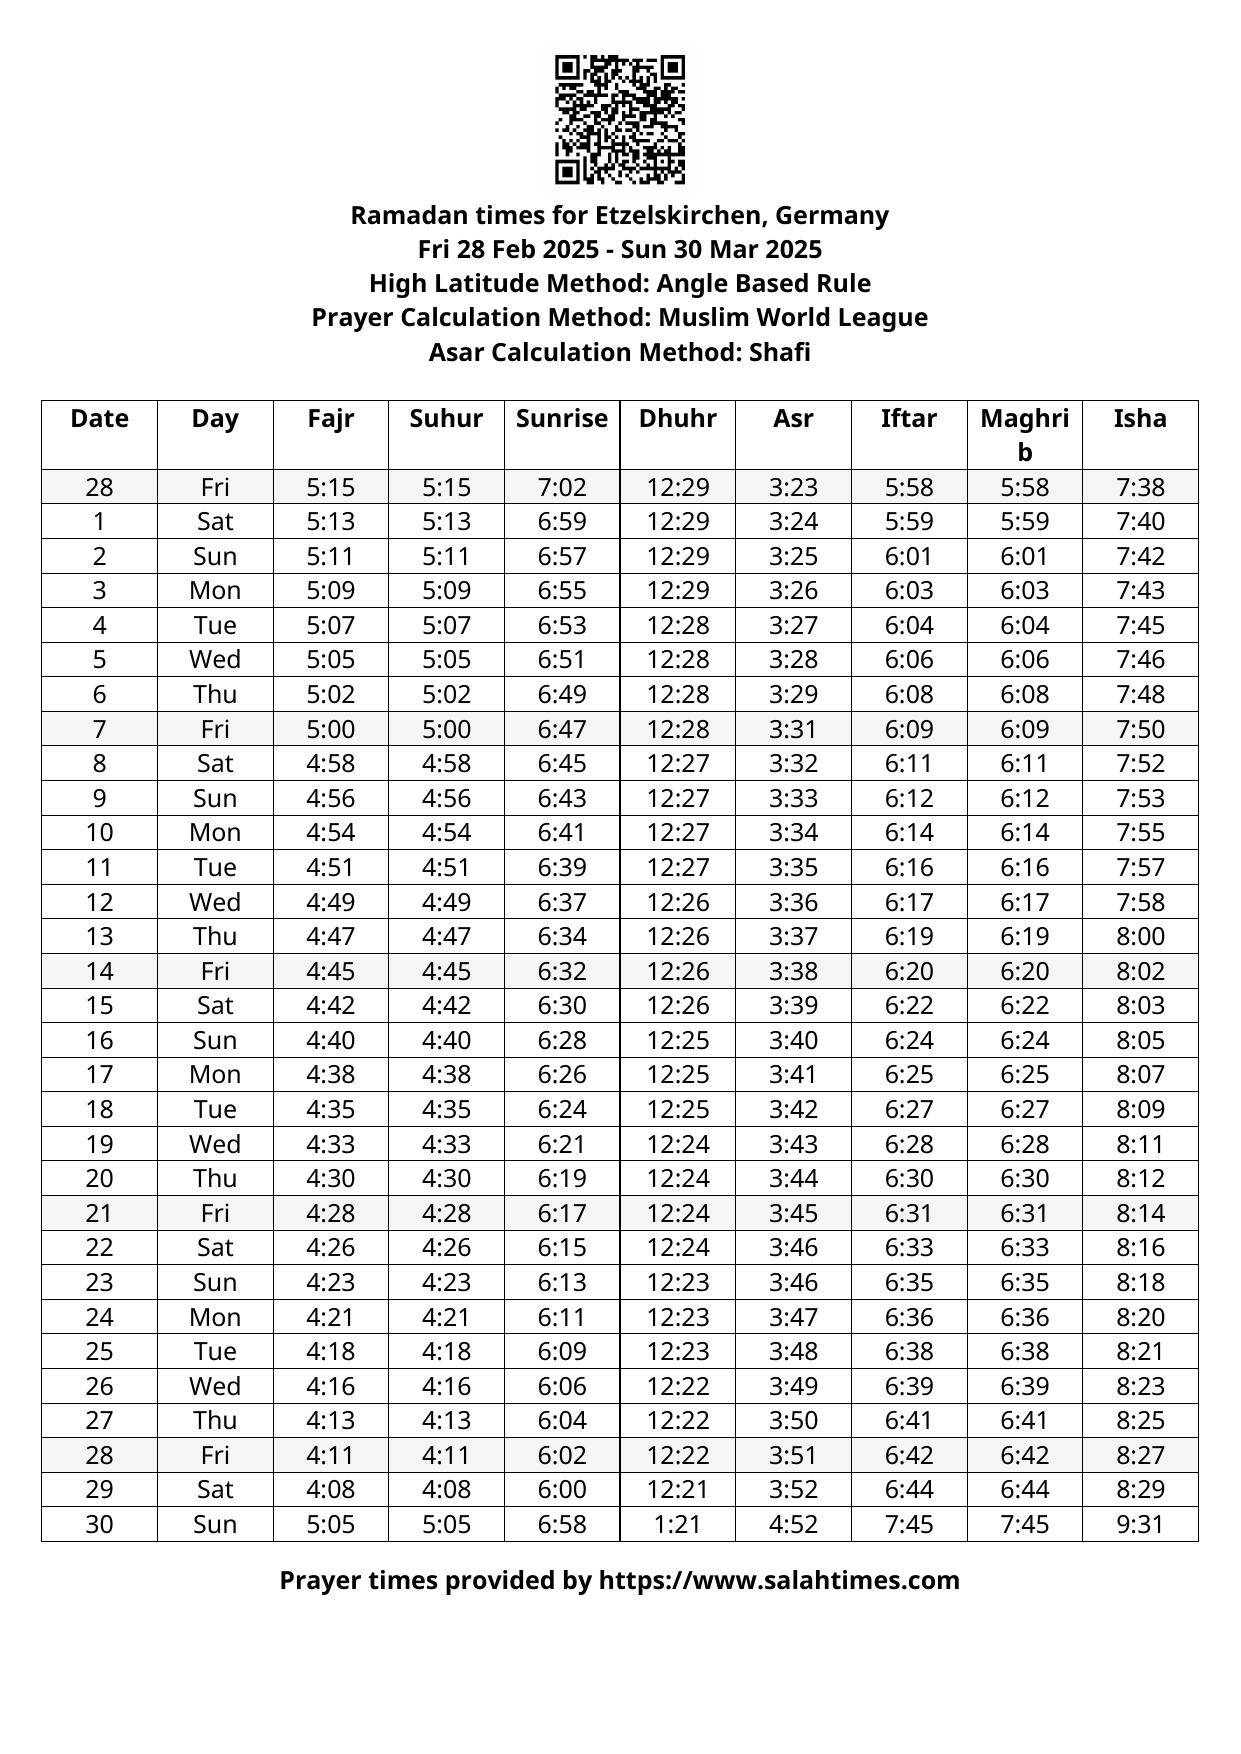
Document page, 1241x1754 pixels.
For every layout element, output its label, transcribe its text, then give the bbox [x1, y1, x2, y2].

table_cell 12:28 [621, 608, 735, 642]
table_cell 4:13 [389, 1404, 504, 1437]
table_cell 4:35 [274, 1092, 388, 1126]
table_cell 3:33 [736, 781, 851, 814]
table_cell 12:29 [621, 504, 735, 538]
table_cell 6:51 [505, 643, 619, 676]
table_cell 5:07 [389, 608, 504, 642]
table_cell 6:24 [505, 1092, 619, 1126]
table_cell 4:38 [389, 1058, 504, 1091]
table_cell 7:40 [1083, 504, 1198, 538]
table_cell 5:59 [968, 504, 1082, 538]
table_cell 28 [42, 1438, 157, 1472]
table_cell 5:05 [389, 1507, 504, 1541]
table_cell Mon [158, 574, 273, 607]
table_cell 6:17 [852, 885, 967, 918]
table_cell 6:38 [968, 1334, 1082, 1368]
table_cell 3:36 [736, 885, 851, 918]
table_cell 3:37 [736, 919, 851, 953]
table_header Maghrib [968, 401, 1082, 469]
table_cell 3:39 [736, 989, 851, 1022]
table_cell 6:45 [505, 746, 619, 780]
table_cell 4:28 [389, 1196, 504, 1229]
table_cell 7:52 [1083, 746, 1198, 780]
table_cell 5:05 [389, 643, 504, 676]
table_cell 7:53 [1083, 781, 1198, 814]
table_cell Wed [158, 885, 273, 918]
table_cell 23 [42, 1265, 157, 1299]
table_cell 6:06 [968, 643, 1082, 676]
table_cell 12:23 [621, 1300, 735, 1333]
table_cell 4:40 [274, 1023, 388, 1057]
table_cell 6:16 [852, 850, 967, 884]
table_cell 6:09 [968, 712, 1082, 745]
table_cell 4:58 [274, 746, 388, 780]
text Prayer Calculation Method: Muslim World League [42, 300, 1198, 334]
table_cell 6:11 [852, 746, 967, 780]
table_cell 8:27 [1083, 1438, 1198, 1472]
table_cell 22 [42, 1231, 157, 1264]
table_cell 20 [42, 1161, 157, 1195]
table_cell 6:27 [852, 1092, 967, 1126]
table_cell 6:16 [968, 850, 1082, 884]
table_cell Tue [158, 1334, 273, 1368]
table_cell 5 [42, 643, 157, 676]
table_header Date [42, 401, 157, 469]
table_cell 4:26 [389, 1231, 504, 1264]
table_cell 6:53 [505, 608, 619, 642]
table_cell 12:25 [621, 1058, 735, 1091]
table_cell 4:21 [274, 1300, 388, 1333]
table_cell 4:16 [274, 1369, 388, 1402]
table_cell 7:02 [505, 470, 619, 503]
table_cell 12:24 [621, 1196, 735, 1229]
table_cell 6:44 [852, 1473, 967, 1506]
table_cell 3:26 [736, 574, 851, 607]
table_cell 4:21 [389, 1300, 504, 1333]
table_cell 4:52 [736, 1507, 851, 1541]
table_cell 8:03 [1083, 989, 1198, 1022]
table_cell 15 [42, 989, 157, 1022]
table_cell 8:09 [1083, 1092, 1198, 1126]
table_cell 12:22 [621, 1404, 735, 1437]
table_cell 17 [42, 1058, 157, 1091]
table_cell 6:03 [968, 574, 1082, 607]
table_cell 5:11 [389, 539, 504, 572]
table_cell 5:15 [389, 470, 504, 503]
table_cell 8:05 [1083, 1023, 1198, 1057]
table_cell 5:09 [389, 574, 504, 607]
table_cell 5:05 [274, 643, 388, 676]
table_cell 12:26 [621, 989, 735, 1022]
text High Latitude Method: Angle Based Rule [42, 266, 1198, 300]
table_cell 12:28 [621, 712, 735, 745]
table_cell 4 [42, 608, 157, 642]
table_cell 12:26 [621, 954, 735, 987]
table_cell 28 [42, 470, 157, 503]
table_cell 6:25 [968, 1058, 1082, 1091]
table_cell 8:02 [1083, 954, 1198, 987]
table_cell 8:29 [1083, 1473, 1198, 1506]
table_cell Thu [158, 677, 273, 711]
table_header Suhur [389, 401, 504, 469]
table_cell 4:16 [389, 1369, 504, 1402]
table_cell 6:04 [505, 1404, 619, 1437]
table_cell 5:13 [389, 504, 504, 538]
table_cell 6:35 [852, 1265, 967, 1299]
table_cell 4:33 [274, 1127, 388, 1160]
table_cell 5:00 [274, 712, 388, 745]
table_cell 6:20 [852, 954, 967, 987]
table_cell 3:51 [736, 1438, 851, 1472]
table_cell 12:27 [621, 746, 735, 780]
table_cell 6:06 [505, 1369, 619, 1402]
table_cell 4:18 [389, 1334, 504, 1368]
table_cell 12:28 [621, 677, 735, 711]
table_cell 5:59 [852, 504, 967, 538]
table_cell 4:11 [389, 1438, 504, 1472]
table_cell 12:29 [621, 574, 735, 607]
table_cell 3:48 [736, 1334, 851, 1368]
table_cell 5:02 [389, 677, 504, 711]
text Ramadan times for Etzelskirchen, Germany [42, 198, 1198, 232]
table_cell Thu [158, 1161, 273, 1195]
table_cell 12:25 [621, 1023, 735, 1057]
table_cell 7 [42, 712, 157, 745]
table_cell 7:45 [1083, 608, 1198, 642]
table_cell 6:47 [505, 712, 619, 745]
table_cell 16 [42, 1023, 157, 1057]
table_cell 6:32 [505, 954, 619, 987]
table_cell 6:13 [505, 1265, 619, 1299]
table_cell 29 [42, 1473, 157, 1506]
table_cell 4:47 [389, 919, 504, 953]
text Fri 28 Feb 2025 - Sun 30 Mar 2025 [42, 232, 1198, 266]
table_cell 5:58 [852, 470, 967, 503]
table_cell 6:49 [505, 677, 619, 711]
table_cell 3:52 [736, 1473, 851, 1506]
table_cell 3:47 [736, 1300, 851, 1333]
table_cell 8:25 [1083, 1404, 1198, 1437]
table_cell 7:58 [1083, 885, 1198, 918]
table_cell 3:29 [736, 677, 851, 711]
table_cell 4:35 [389, 1092, 504, 1126]
table_cell 4:45 [274, 954, 388, 987]
table_cell 3:38 [736, 954, 851, 987]
table_cell 8:14 [1083, 1196, 1198, 1229]
table_cell 6:08 [852, 677, 967, 711]
table_cell 19 [42, 1127, 157, 1160]
table_cell 6:43 [505, 781, 619, 814]
table_cell 7:57 [1083, 850, 1198, 884]
table_cell 6:44 [968, 1473, 1082, 1506]
table_cell 6:35 [968, 1265, 1082, 1299]
table_cell 3:50 [736, 1404, 851, 1437]
table_cell 6:39 [968, 1369, 1082, 1402]
table_cell 4:42 [274, 989, 388, 1022]
table_cell 6:14 [852, 816, 967, 849]
table_cell 12:29 [621, 470, 735, 503]
table_cell 8:23 [1083, 1369, 1198, 1402]
table_cell 6:09 [505, 1334, 619, 1368]
table_cell 6:33 [968, 1231, 1082, 1264]
table_cell Wed [158, 643, 273, 676]
table_cell 12:23 [621, 1334, 735, 1368]
table_cell 4:54 [274, 816, 388, 849]
table_cell 7:45 [852, 1507, 967, 1541]
table_cell 3:35 [736, 850, 851, 884]
table_cell 6:19 [852, 919, 967, 953]
table_cell 6:30 [852, 1161, 967, 1195]
table_cell 4:56 [389, 781, 504, 814]
table_cell 5:13 [274, 504, 388, 538]
table_cell 6:22 [968, 989, 1082, 1022]
table_cell Tue [158, 850, 273, 884]
text Prayer times provided by https://www.salahtimes.com [42, 1563, 1198, 1597]
table_cell 8:00 [1083, 919, 1198, 953]
table_cell 6:55 [505, 574, 619, 607]
table_cell 12:24 [621, 1231, 735, 1264]
table_cell 5:58 [968, 470, 1082, 503]
table_cell 6:42 [968, 1438, 1082, 1472]
table_cell 7:45 [968, 1507, 1082, 1541]
table_cell 3:41 [736, 1058, 851, 1091]
table_cell 4:58 [389, 746, 504, 780]
table_cell 6:25 [852, 1058, 967, 1091]
table_cell 3:46 [736, 1265, 851, 1299]
table_cell Fri [158, 1438, 273, 1472]
table_cell 4:33 [389, 1127, 504, 1160]
table_header Sunrise [505, 401, 619, 469]
table_cell 4:08 [274, 1473, 388, 1506]
table_cell 6:36 [852, 1300, 967, 1333]
table_cell Fri [158, 954, 273, 987]
table_header Iftar [852, 401, 967, 469]
table_cell 7:55 [1083, 816, 1198, 849]
table_cell 6:33 [852, 1231, 967, 1264]
table_cell 10 [42, 816, 157, 849]
table_cell 6:14 [968, 816, 1082, 849]
table_cell 11 [42, 850, 157, 884]
table_cell 6:15 [505, 1231, 619, 1264]
table_cell 4:30 [274, 1161, 388, 1195]
table_cell 8:07 [1083, 1058, 1198, 1091]
table_cell 27 [42, 1404, 157, 1437]
table_cell 4:49 [389, 885, 504, 918]
table_cell 5:11 [274, 539, 388, 572]
table_cell 6:11 [968, 746, 1082, 780]
table_cell 6:00 [505, 1473, 619, 1506]
table_cell 12:29 [621, 539, 735, 572]
table_cell Sat [158, 504, 273, 538]
table_header Dhuhr [621, 401, 735, 469]
table_cell 21 [42, 1196, 157, 1229]
table_cell Fri [158, 470, 273, 503]
table_cell 3:31 [736, 712, 851, 745]
table_cell 3:46 [736, 1231, 851, 1264]
table_cell 6:11 [505, 1300, 619, 1333]
table_cell 6:24 [852, 1023, 967, 1057]
table_cell 6:01 [968, 539, 1082, 572]
table_cell 12:28 [621, 643, 735, 676]
table_cell 5:15 [274, 470, 388, 503]
table_cell 6:41 [968, 1404, 1082, 1437]
picture [542, 41, 699, 198]
table_cell 6:21 [505, 1127, 619, 1160]
table_cell 12:21 [621, 1473, 735, 1506]
table_cell 6:31 [852, 1196, 967, 1229]
table_cell 1 [42, 504, 157, 538]
table_cell 3 [42, 574, 157, 607]
table_cell 7:50 [1083, 712, 1198, 745]
table_cell 6:22 [852, 989, 967, 1022]
table_header Day [158, 401, 273, 469]
table_cell 4:23 [274, 1265, 388, 1299]
table_cell 12:26 [621, 885, 735, 918]
table_cell 12:22 [621, 1438, 735, 1472]
table_cell 12:27 [621, 781, 735, 814]
table_cell Sun [158, 539, 273, 572]
table_cell 6:04 [968, 608, 1082, 642]
table_cell Sat [158, 746, 273, 780]
table_cell 4:51 [274, 850, 388, 884]
table_cell 6:30 [968, 1161, 1082, 1195]
table_cell 4:30 [389, 1161, 504, 1195]
table_cell 6:09 [852, 712, 967, 745]
table_cell 6:20 [968, 954, 1082, 987]
table_cell 6:28 [968, 1127, 1082, 1160]
table_cell 12:24 [621, 1161, 735, 1195]
table_cell Fri [158, 1196, 273, 1229]
table_cell 6:01 [852, 539, 967, 572]
table_header Fajr [274, 401, 388, 469]
table_cell 6:12 [968, 781, 1082, 814]
table_cell 4:54 [389, 816, 504, 849]
table_cell 5:00 [389, 712, 504, 745]
table_cell 9 [42, 781, 157, 814]
table_cell 12:23 [621, 1265, 735, 1299]
table_cell 4:38 [274, 1058, 388, 1091]
table_cell 8:18 [1083, 1265, 1198, 1299]
table_cell 8:12 [1083, 1161, 1198, 1195]
table_cell 6:41 [505, 816, 619, 849]
table_cell 2 [42, 539, 157, 572]
table_cell 12:27 [621, 850, 735, 884]
table_cell 24 [42, 1300, 157, 1333]
table_cell 6 [42, 677, 157, 711]
table_cell Wed [158, 1369, 273, 1402]
table_cell 3:24 [736, 504, 851, 538]
table_cell 26 [42, 1369, 157, 1402]
table_cell 5:07 [274, 608, 388, 642]
table_cell 6:57 [505, 539, 619, 572]
table_cell Thu [158, 1404, 273, 1437]
table_cell 7:43 [1083, 574, 1198, 607]
table_cell 3:23 [736, 470, 851, 503]
table_cell 6:38 [852, 1334, 967, 1368]
table_cell 4:49 [274, 885, 388, 918]
table_cell Sun [158, 1265, 273, 1299]
table_cell 13 [42, 919, 157, 953]
table_cell 6:39 [505, 850, 619, 884]
table_cell Mon [158, 1300, 273, 1333]
table_cell 6:34 [505, 919, 619, 953]
table_cell Sat [158, 1231, 273, 1264]
table_cell 6:28 [505, 1023, 619, 1057]
table_cell 30 [42, 1507, 157, 1541]
table_cell 14 [42, 954, 157, 987]
table_cell Sun [158, 1023, 273, 1057]
table_cell 5:02 [274, 677, 388, 711]
table_cell 6:04 [852, 608, 967, 642]
table_cell 4:08 [389, 1473, 504, 1506]
table_cell 4:40 [389, 1023, 504, 1057]
table_header Isha [1083, 401, 1198, 469]
table_cell 7:46 [1083, 643, 1198, 676]
table_cell 6:24 [968, 1023, 1082, 1057]
table_cell 6:17 [505, 1196, 619, 1229]
table_cell 8:11 [1083, 1127, 1198, 1160]
table_cell 12:26 [621, 919, 735, 953]
table_cell 6:28 [852, 1127, 967, 1160]
table_cell Mon [158, 816, 273, 849]
table_cell 3:34 [736, 816, 851, 849]
table_cell 6:19 [968, 919, 1082, 953]
table_cell 12 [42, 885, 157, 918]
table_cell Tue [158, 1092, 273, 1126]
table_cell 8:21 [1083, 1334, 1198, 1368]
table_cell 6:58 [505, 1507, 619, 1541]
table_cell 4:18 [274, 1334, 388, 1368]
table_cell 3:43 [736, 1127, 851, 1160]
table_cell 4:28 [274, 1196, 388, 1229]
table_cell 8 [42, 746, 157, 780]
table_cell Thu [158, 919, 273, 953]
table_cell Sat [158, 1473, 273, 1506]
table_cell 6:27 [968, 1092, 1082, 1126]
table_cell 6:12 [852, 781, 967, 814]
table_cell 7:42 [1083, 539, 1198, 572]
table_cell 4:26 [274, 1231, 388, 1264]
table_cell 3:44 [736, 1161, 851, 1195]
table_cell 6:59 [505, 504, 619, 538]
text Asar Calculation Method: Shafi [42, 334, 1198, 368]
table_cell 3:42 [736, 1092, 851, 1126]
table_cell 6:19 [505, 1161, 619, 1195]
table_cell 4:45 [389, 954, 504, 987]
table_cell 9:31 [1083, 1507, 1198, 1541]
table_cell 3:40 [736, 1023, 851, 1057]
table_header Asr [736, 401, 851, 469]
table_cell 7:38 [1083, 470, 1198, 503]
table_cell 5:09 [274, 574, 388, 607]
table_cell 6:08 [968, 677, 1082, 711]
table_cell Fri [158, 712, 273, 745]
table_cell 12:24 [621, 1127, 735, 1160]
table_cell 25 [42, 1334, 157, 1368]
table_cell 4:23 [389, 1265, 504, 1299]
table_cell 6:06 [852, 643, 967, 676]
table_cell 3:28 [736, 643, 851, 676]
table_cell 3:45 [736, 1196, 851, 1229]
table_cell 3:25 [736, 539, 851, 572]
table_cell 6:39 [852, 1369, 967, 1402]
table_cell 12:22 [621, 1369, 735, 1402]
table_cell 6:02 [505, 1438, 619, 1472]
table_cell Sun [158, 1507, 273, 1541]
table_cell 6:26 [505, 1058, 619, 1091]
table_cell 6:17 [968, 885, 1082, 918]
table_cell 8:20 [1083, 1300, 1198, 1333]
table_cell 3:49 [736, 1369, 851, 1402]
table_cell 4:47 [274, 919, 388, 953]
table_cell 5:05 [274, 1507, 388, 1541]
table_cell 12:27 [621, 816, 735, 849]
table_cell 6:42 [852, 1438, 967, 1472]
table_cell Sun [158, 781, 273, 814]
table_cell Sat [158, 989, 273, 1022]
table_cell 4:51 [389, 850, 504, 884]
table_cell 4:56 [274, 781, 388, 814]
table_cell 4:42 [389, 989, 504, 1022]
table_cell 7:48 [1083, 677, 1198, 711]
table_cell 4:13 [274, 1404, 388, 1437]
table_cell 4:11 [274, 1438, 388, 1472]
table_cell 3:27 [736, 608, 851, 642]
table_cell 6:41 [852, 1404, 967, 1437]
table_cell 8:16 [1083, 1231, 1198, 1264]
table_cell 3:32 [736, 746, 851, 780]
table_cell Mon [158, 1058, 273, 1091]
table_cell 6:37 [505, 885, 619, 918]
table_cell 12:25 [621, 1092, 735, 1126]
table_cell Tue [158, 608, 273, 642]
table_cell 6:30 [505, 989, 619, 1022]
table_cell 6:36 [968, 1300, 1082, 1333]
table_cell 18 [42, 1092, 157, 1126]
table_cell 6:31 [968, 1196, 1082, 1229]
table_cell 6:03 [852, 574, 967, 607]
table_cell 1:21 [621, 1507, 735, 1541]
table_cell Wed [158, 1127, 273, 1160]
